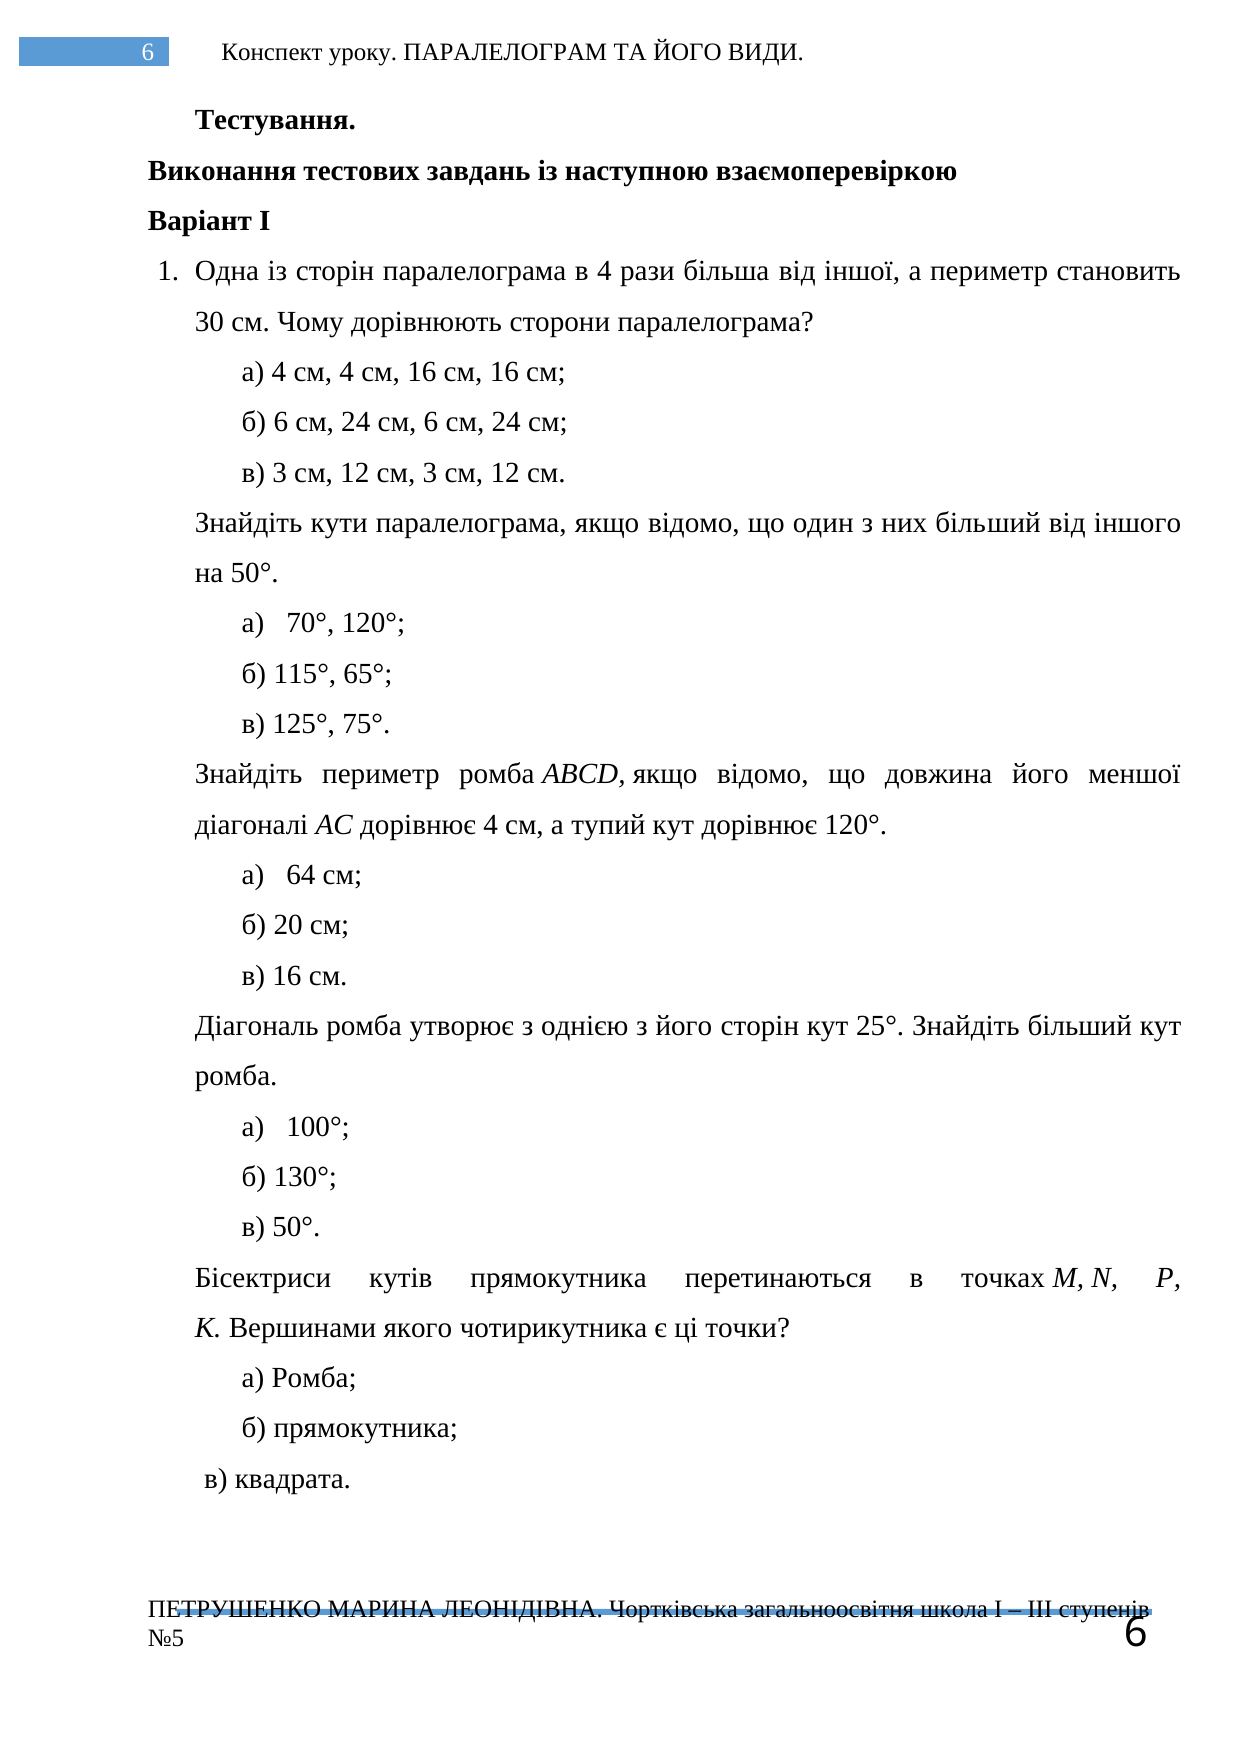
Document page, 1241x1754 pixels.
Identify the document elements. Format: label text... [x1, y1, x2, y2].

list Одна із сторін паралелограма в 4 рази більша від іншої, а периметр становить 30 см. Чому дорівнюють сторони паралелограма? [157, 253, 1181, 337]
text Варіант І [148, 203, 1181, 237]
text Тестування. [194, 102, 1181, 136]
text в) 3 см, 12 см, 3 см, 12 см. [241, 455, 1181, 488]
text в) 50°. [241, 1209, 1181, 1243]
text в) 16 см. [241, 958, 1181, 991]
text а) 100°; [241, 1109, 1181, 1142]
text а) 4 см, 4 см, 16 см, 16 см; [241, 354, 1181, 388]
list Бісектриси кутів прямокутника перетинаються в точках М, N, Р, К. Вершинами якого чотирикутника є ці точки? [157, 1260, 1181, 1343]
text б) прямокутника; [241, 1411, 1181, 1444]
text в) 125°, 75°. [241, 706, 1181, 740]
list Знайдіть кути паралелограма, якщо відомо, що один з них більший від іншого на 50°. [157, 505, 1181, 589]
text Виконання тестових завдань із наступною взаємоперевіркою [148, 153, 1181, 186]
text а) 70°, 120°; [241, 606, 1181, 639]
text б) 6 см, 24 см, 6 см, 24 см; [241, 404, 1181, 438]
text б) 130°; [241, 1159, 1181, 1193]
text б) 20 см; [241, 907, 1181, 941]
list Діагональ ромба утворює з однією з його сторін кут 25°. Знайдіть більший кут ромба. [157, 1008, 1181, 1092]
text в) квадрата. [204, 1461, 1181, 1494]
text а) Ромба; [241, 1360, 1181, 1394]
text а) 64 см; [241, 857, 1181, 891]
text б) 115°, 65°; [241, 656, 1181, 689]
list Знайдіть периметр ромба ABCD, якщо відомо, що довжина його меншої діагоналі АС дорівнює 4 см, а тупий кут дорівнює 120°. [157, 757, 1181, 840]
